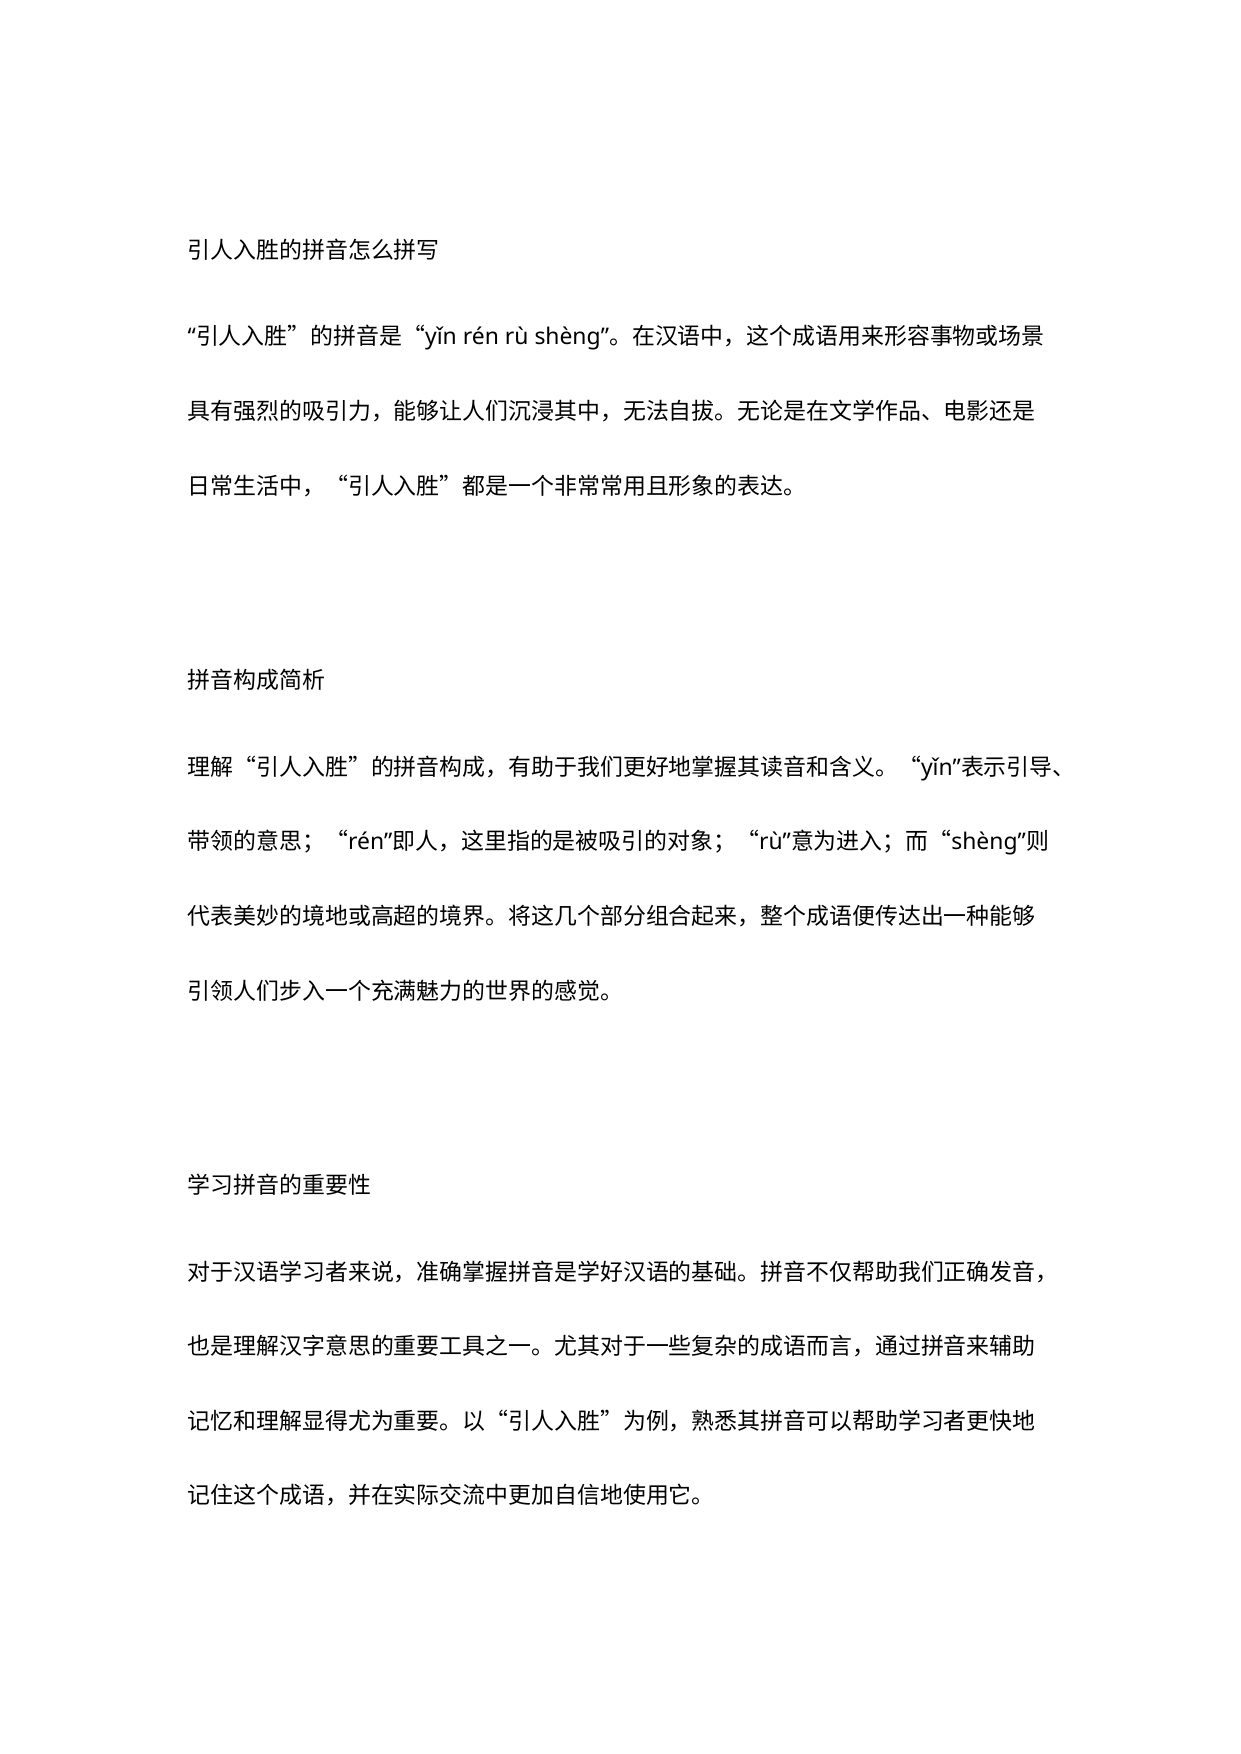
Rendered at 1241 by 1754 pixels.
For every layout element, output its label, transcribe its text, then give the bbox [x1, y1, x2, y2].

text 对于汉语学习者来说，准确掌握拼音是学好汉语的基础。拼音不仅帮助我们正确发音，也是理解汉字意思的重要工具之一。尤其对于一些复杂的成语而言，通过拼音来辅助记忆和理解显得尤为重要。以“引人入胜”为例，熟悉其拼音可以帮助学习者更快地记住这个成语，并在实际交流中更加自信地使用它。 [187, 1237, 1053, 1527]
text 拼音构成简析 [187, 646, 1053, 711]
text 理解“引人入胜”的拼音构成，有助于我们更好地掌握其读音和含义。“yǐn”表示引导、带领的意思；“rén”即人，这里指的是被吸引的对象；“rù”意为进入；而“shèng”则代表美妙的境地或高超的境界。将这几个部分组合起来，整个成语便传达出一种能够引领人们步入一个充满魅力的世界的感觉。 [187, 733, 1053, 1022]
text “引人入胜”的拼音是“yǐn rén rù shèng”。在汉语中，这个成语用来形容事物或场景具有强烈的吸引力，能够让人们沉浸其中，无法自拔。无论是在文学作品、电影还是日常生活中，“引人入胜”都是一个非常常用且形象的表达。 [187, 302, 1053, 517]
text 学习拼音的重要性 [187, 1151, 1053, 1216]
text 引人入胜的拼音怎么拼写 [187, 216, 1053, 281]
